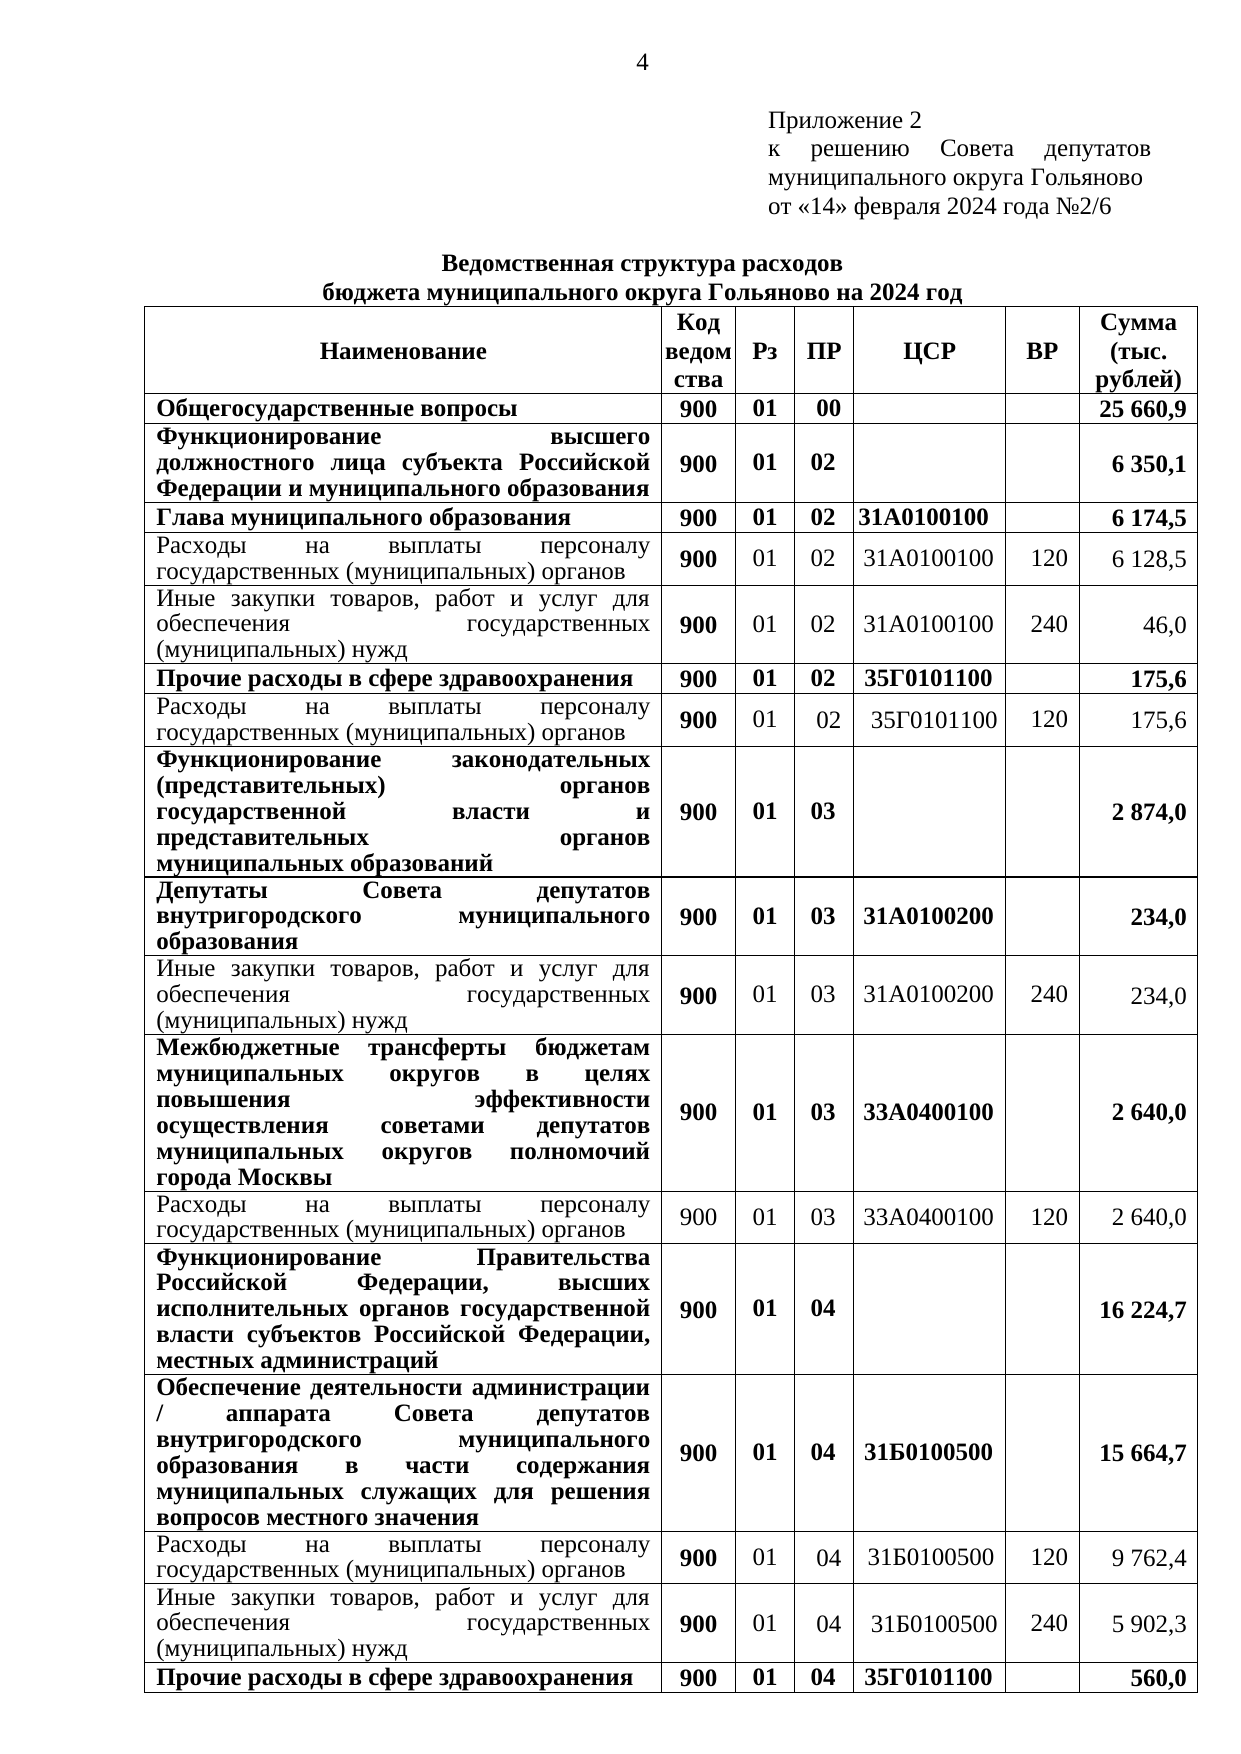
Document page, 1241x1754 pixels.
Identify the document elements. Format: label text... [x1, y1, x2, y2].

table_cell 900 [662, 394, 735, 423]
table_cell Общегосударственные вопросы [145, 394, 661, 423]
table_cell 33А0400100 [854, 1192, 1005, 1243]
table_cell 120 [1006, 1192, 1079, 1243]
table_cell 01 [736, 878, 794, 955]
table_cell 04 [795, 1244, 853, 1374]
table_cell 2 640,0 [1080, 1192, 1197, 1243]
table_cell 01 [736, 664, 794, 693]
table_header Рз [736, 307, 794, 393]
table_cell 04 [795, 1532, 853, 1583]
text Приложение 2 [768, 105, 1152, 133]
table_cell 240 [1006, 586, 1079, 663]
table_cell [145, 1532, 661, 1583]
table_cell [1006, 1375, 1079, 1531]
table_cell 01 [736, 1244, 794, 1374]
table_cell 31А0100100 [854, 503, 1005, 532]
table_cell 900 [662, 424, 735, 502]
table_cell [854, 747, 1005, 876]
table_cell Глава муниципального образования [145, 503, 661, 532]
table_cell 03 [795, 956, 853, 1034]
table_cell Расходы на выплаты персоналу государственных (муниципальных) органов [145, 694, 661, 746]
table_cell 03 [795, 878, 853, 955]
table_cell 01 [736, 1663, 794, 1692]
table_cell 01 [736, 503, 794, 532]
text бюджета муниципального округа Гольяново на 2024 год [133, 277, 1152, 306]
table_cell 03 [795, 1192, 853, 1243]
table_cell [854, 394, 1005, 423]
table_header ПР [795, 307, 853, 393]
table_cell [1006, 1244, 1079, 1374]
table_cell 01 [736, 1375, 794, 1531]
table_cell 900 [662, 1244, 735, 1374]
table_cell Иные закупки товаров, работ и услуг для обеспечения государственных (муниципальных) нужд [145, 586, 661, 663]
table_cell 9 762,4 [1080, 1532, 1197, 1583]
table_header Наименование [145, 307, 661, 393]
table_cell 04 [795, 1375, 853, 1531]
table_cell [1006, 1035, 1079, 1191]
table_cell 01 [736, 1584, 794, 1662]
table_header Код ведомства [662, 307, 735, 393]
table_cell 175,6 [1080, 664, 1197, 693]
table_cell Функционирование высшего должностного лица субъекта Российской Федерации и муниципального образования [145, 424, 661, 502]
table_cell 900 [662, 956, 735, 1034]
table_cell 01 [736, 424, 794, 502]
table_cell 31А0100100 [854, 586, 1005, 663]
table_cell 02 [795, 694, 853, 746]
table_cell 02 [795, 586, 853, 663]
table_header ЦСР [854, 307, 1005, 393]
table_cell 02 [795, 424, 853, 502]
table_cell 120 [1006, 694, 1079, 746]
table_cell Иные закупки товаров, работ и услуг для обеспечения государственных (муниципальных) нужд [145, 956, 661, 1034]
table_cell 900 [662, 878, 735, 955]
text Ведомственная структура расходов [133, 248, 1152, 277]
table_cell 6 174,5 [1080, 503, 1197, 532]
table_cell 31Б0100500 [854, 1584, 1005, 1662]
table_cell 2 640,0 [1080, 1035, 1197, 1191]
table_cell 35Г0101100 [854, 694, 1005, 746]
table_cell Функционирование законодательных (представительных) органов государственной власти и представительных органов муниципальных образований [145, 747, 661, 876]
text к решению Совета депутатов муниципального округа Гольяново [768, 133, 1152, 191]
table_cell Иные закупки товаров, работ и услуг для обеспечения государственных (муниципальных) нужд [145, 1584, 661, 1662]
table_cell 25 660,9 [1080, 394, 1197, 423]
table_cell 234,0 [1080, 956, 1197, 1034]
table_cell 900 [662, 1375, 735, 1531]
table_cell [854, 1244, 1005, 1374]
table_cell [1006, 424, 1079, 502]
table_cell 15 664,7 [1080, 1375, 1197, 1531]
table_cell Прочие расходы в сфере здравоохранения [145, 664, 661, 693]
table_cell 33А0400100 [854, 1035, 1005, 1191]
table_cell 900 [662, 586, 735, 663]
table_cell 31Б0100500 [854, 1532, 1005, 1583]
table_cell Обеспечение деятельности администрации / аппарата Совета депутатов внутригородского муниципального образования в части содержания муниципальных служащих для решения вопросов местного значения [145, 1375, 661, 1531]
table_cell Расходы на выплаты персоналу государственных (муниципальных) органов [145, 1192, 661, 1243]
table_cell 03 [795, 1035, 853, 1191]
table_cell 120 [1006, 1532, 1079, 1583]
table_cell 234,0 [1080, 878, 1197, 955]
table_cell 31А0100200 [854, 878, 1005, 955]
table_cell 46,0 [1080, 586, 1197, 663]
table_cell 31А0100100 [854, 533, 1005, 584]
table_cell Депутаты Совета депутатов внутригородского муниципального образования [145, 878, 661, 955]
table_cell 01 [736, 956, 794, 1034]
table_cell 16 224,7 [1080, 1244, 1197, 1374]
table_cell 04 [795, 1663, 853, 1692]
table_cell 900 [662, 664, 735, 693]
table_cell Прочие расходы в сфере здравоохранения [145, 1663, 661, 1692]
table_cell 900 [662, 503, 735, 532]
table_cell [1006, 394, 1079, 423]
table_cell 900 [662, 1584, 735, 1662]
table_cell 01 [736, 694, 794, 746]
table_cell 01 [736, 394, 794, 423]
table_cell 900 [662, 694, 735, 746]
table_cell 31Б0100500 [854, 1375, 1005, 1531]
table_cell 5 902,3 [1080, 1584, 1197, 1662]
table_cell [1006, 1663, 1079, 1692]
text от «14» февраля 2024 года №2/6 [768, 191, 1152, 220]
table_cell 01 [736, 747, 794, 876]
table_cell 35Г0101100 [854, 664, 1005, 693]
table_cell [1006, 664, 1079, 693]
table_cell 6 350,1 [1080, 424, 1197, 502]
table_cell 900 [662, 1663, 735, 1692]
table_cell Функционирование Правительства Российской Федерации, высших исполнительных органов государственной власти субъектов Российской Федерации, местных администраций [145, 1244, 661, 1374]
table_cell [854, 424, 1005, 502]
table_cell 01 [736, 533, 794, 584]
table_cell 00 [795, 394, 853, 423]
table_cell 900 [662, 1532, 735, 1583]
table_cell 900 [662, 1035, 735, 1191]
table_cell 01 [736, 1192, 794, 1243]
table_cell Межбюджетные трансферты бюджетам муниципальных округов в целях повышения эффективности осуществления советами депутатов муниципальных округов полномочий города Москвы [145, 1035, 661, 1191]
table_cell [1006, 747, 1079, 876]
table_cell 01 [736, 586, 794, 663]
table_cell 120 [1006, 533, 1079, 584]
table_cell 240 [1006, 956, 1079, 1034]
table_cell 03 [795, 747, 853, 876]
table_header ВР [1006, 307, 1079, 393]
table_cell 6 128,5 [1080, 533, 1197, 584]
table_cell 31А0100200 [854, 956, 1005, 1034]
table_cell 02 [795, 533, 853, 584]
table_cell 560,0 [1080, 1663, 1197, 1692]
table_cell 2 874,0 [1080, 747, 1197, 876]
table_cell 900 [662, 1192, 735, 1243]
table_cell 240 [1006, 1584, 1079, 1662]
table_cell 900 [662, 533, 735, 584]
table_cell Расходы на выплаты персоналу государственных (муниципальных) органов [145, 533, 661, 584]
table_cell 01 [736, 1035, 794, 1191]
table_cell 35Г0101100 [854, 1663, 1005, 1692]
table_cell [1006, 503, 1079, 532]
table_cell [1006, 878, 1079, 955]
table_cell 02 [795, 664, 853, 693]
table_cell 04 [795, 1584, 853, 1662]
table_cell 900 [662, 747, 735, 876]
table_cell 175,6 [1080, 694, 1197, 746]
table_cell 01 [736, 1532, 794, 1583]
table_cell 02 [795, 503, 853, 532]
table_header Сумма (тыс. рублей) [1080, 307, 1197, 393]
